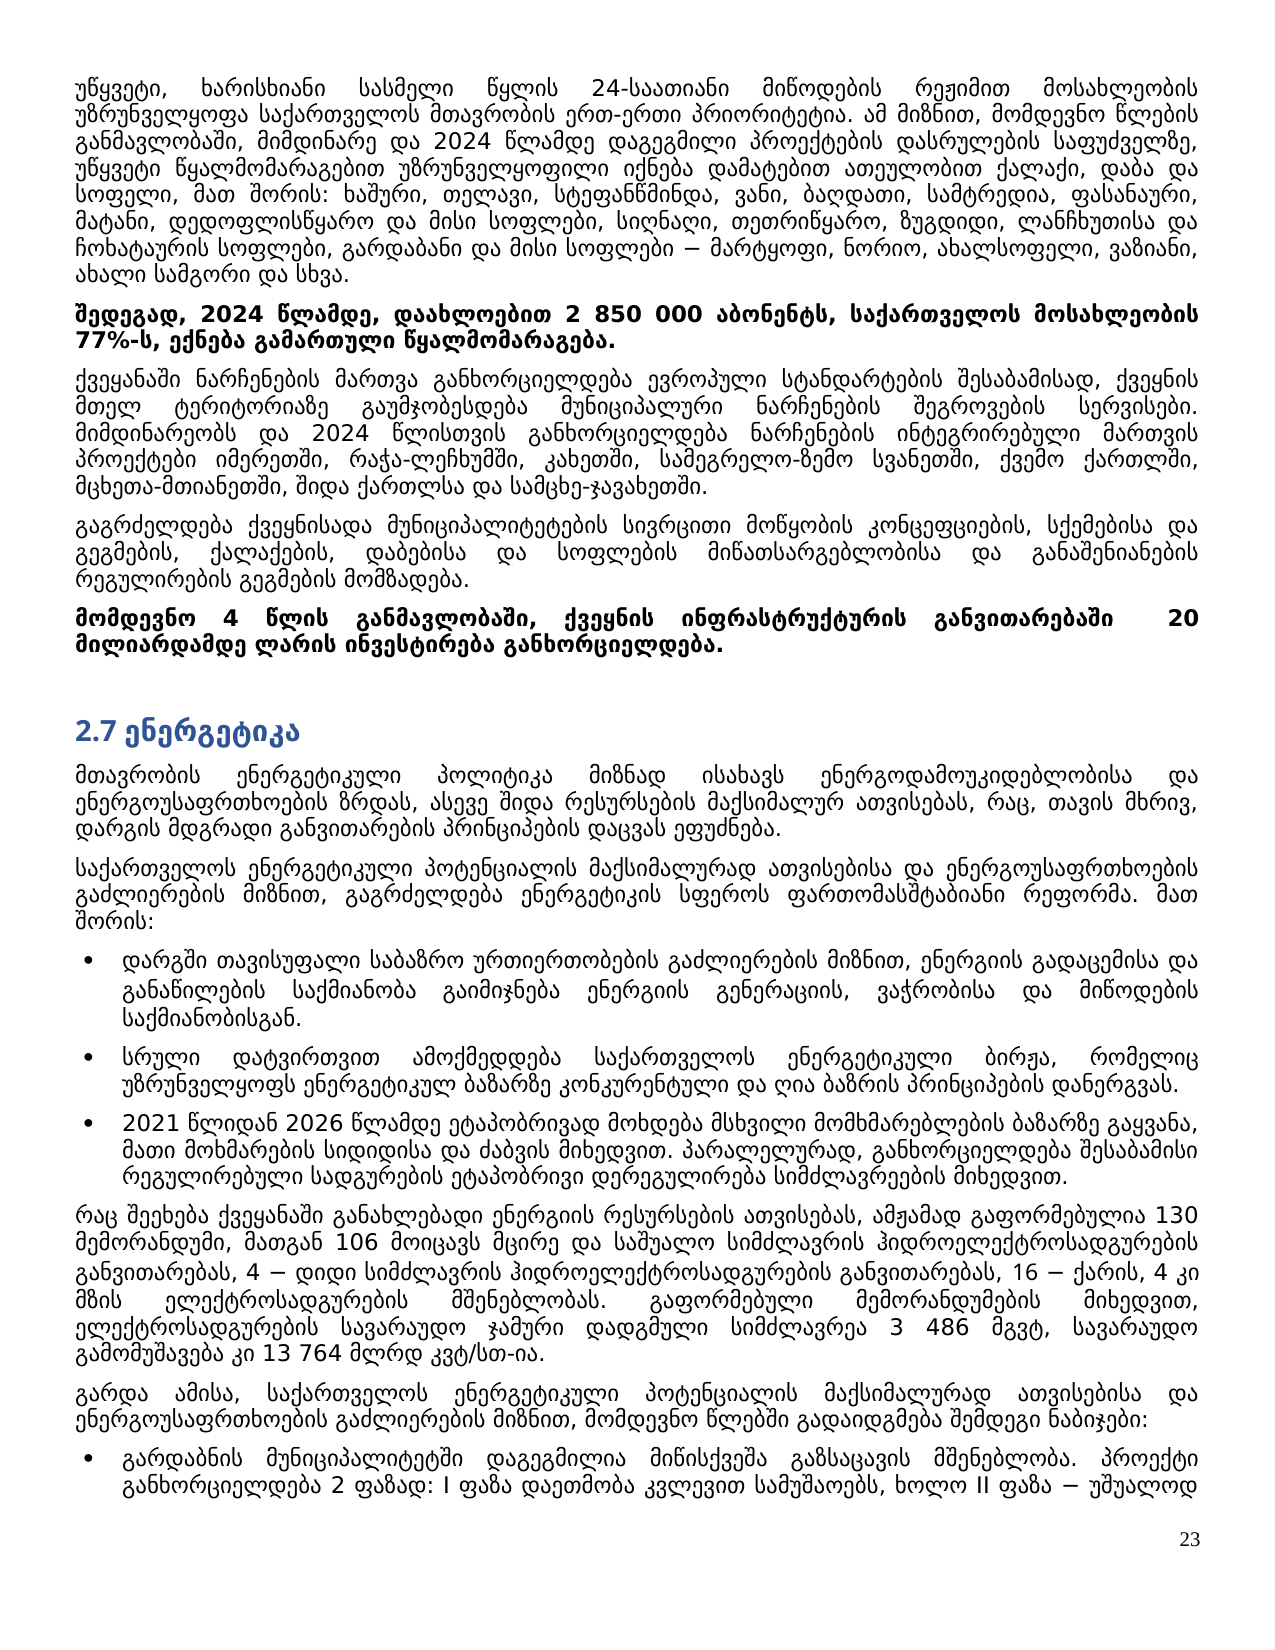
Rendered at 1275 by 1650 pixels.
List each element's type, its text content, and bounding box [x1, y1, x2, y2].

text გარდა ამისა, საქართველოს ენერგეტიკული პოტენციალის მაქსიმალურად ათვისებისა და ენერგოუსაფრთხოების გაძლიერების მიზნით, მომდევნო წლებში გადაიდგმება შემდეგი ნაბიჯები: [75, 1380, 1200, 1433]
text შედეგად, 2024 წლამდე, დაახლოებით 2 850 000 აბონენტს, საქართველოს მოსახლეობის 77%-ს, ექნება გამართული წყალმომარაგება. [75, 301, 1200, 354]
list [84, 1446, 1200, 1499]
text საქართველოს ენერგეტიკული პოტენციალის მაქსიმალურად ათვისებისა და ენერგოუსაფრთხოების გაძლიერების მიზნით, გაგრძელდება ენერგეტიკის სფეროს ფართომასშტაბიანი რეფორმა. მათ შორის: [75, 855, 1200, 935]
list სრული დატვირთვით ამოქმედდება საქართველოს ენერგეტიკული ბირჟა, რომელიც უზრუნველყოფს ენერგეტიკულ ბაზარზე კონკურენტული და ღია ბაზრის პრინციპების დანერგვას. [84, 1044, 1200, 1098]
text გაგრძელდება ქვეყნისადა მუნიციპალიტეტების სივრცითი მოწყობის კონცეფციების, სქემებისა და გეგმების, ქალაქების, დაბებისა და სოფლების მიწათსარგებლობისა და განაშენიანების რეგულირების გეგმების მომზადება. [75, 512, 1200, 592]
list დარგში თავისუფალი საბაზრო ურთიერთობების გაძლიერების მიზნით, ენერგიის გადაცემისა და განაწილების საქმიანობა გაიმიჯნება ენერგიის გენერაციის, ვაჭრობისა და მიწოდების საქმიანობისგან. [84, 947, 1200, 1032]
text უწყვეტი, ხარისხიანი სასმელი წყლის 24-საათიანი მიწოდების რეჟიმით მოსახლეობის უზრუნველყოფა საქართველოს მთავრობის ერთ-ერთი პრიორიტეტია. ამ მიზნით, მომდევნო წლების განმავლობაში, მიმდინარე და 2024 წლამდე დაგეგმილი პროექტების დასრულების საფუძველზე, უწყვეტი წყალმომარაგებით უზრუნველყოფილი იქნება დამატებით ათეულობით ქალაქი, დაბა და სოფელი, მათ შორის: ხაშური, თელავი, სტეფანწმინდა, ვანი, ბაღდათი, სამტრედია, ფასანაური, მატანი, დედოფლისწყარო და მისი სოფლები, სიღნაღი, თეთრიწყარო, ზუგდიდი, ლანჩხუთისა და ჩოხატაურის სოფლები, გარდაბანი და მისი სოფლები − მარტყოფი, ნორიო, ახალსოფელი, ვაზიანი, ახალი სამგორი და სხვა. [75, 75, 1200, 288]
subtitle 2.7 ენერგეტიკა [75, 710, 1200, 750]
text მთავრობის ენერგეტიკული პოლიტიკა მიზნად ისახავს ენერგოდამოუკიდებლობისა და ენერგოუსაფრთხოების ზრდას, ასევე შიდა რესურსების მაქსიმალურ ათვისებას, რაც, თავის მხრივ, დარგის მდგრადი განვითარების პრინციპების დაცვას ეფუძნება. [75, 762, 1200, 842]
text მომდევნო 4 წლის განმავლობაში, ქვეყნის ინფრასტრუქტურის განვითარებაში 20 მილიარდამდე ლარის ინვესტირება განხორციელდება. [75, 605, 1200, 658]
text ქვეყანაში ნარჩენების მართვა განხორციელდება ევროპული სტანდარტების შესაბამისად, ქვეყნის მთელ ტერიტორიაზე გაუმჯობესდება მუნიციპალური ნარჩენების შეგროვების სერვისები. მიმდინარეობს და 2024 წლისთვის განხორციელდება ნარჩენების ინტეგრირებული მართვის პროექტები იმერეთში, რაჭა-ლეჩხუმში, კახეთში, სამეგრელო-ზემო სვანეთში, ქვემო ქართლში, მცხეთა-მთიანეთში, შიდა ქართლსა და სამცხე-ჯავახეთში. [75, 367, 1200, 500]
text რაც შეეხება ქვეყანაში განახლებადი ენერგიის რესურსების ათვისებას, ამჟამად გაფორმებულია 130 მემორანდუმი, მათგან 106 მოიცავს მცირე და საშუალო სიმძლავრის ჰიდროელექტროსადგურების განვითარებას, 4 − დიდი სიმძლავრის ჰიდროელექტროსადგურების განვითარებას, 16 − ქარის, 4 კი მზის ელექტროსადგურების მშენებლობას. გაფორმებული მემორანდუმების მიხედვით, ელექტროსადგურების სავარაუდო ჯამური დადგმული სიმძლავრეა 3 486 მგვტ, სავარაუდო გამომუშავება კი 13 764 მლრდ კვტ/სთ-ია. [75, 1203, 1200, 1367]
list 2021 წლიდან 2026 წლამდე ეტაპობრივად მოხდება მსხვილი მომხმარებლების ბაზარზე გაყვანა, მათი მოხმარების სიდიდისა და ძაბვის მიხედვით. პარალელურად, განხორციელდება შესაბამისი რეგულირებული სადგურების ეტაპობრივი დერეგულირება სიმძლავრეების მიხედვით. [84, 1110, 1200, 1190]
